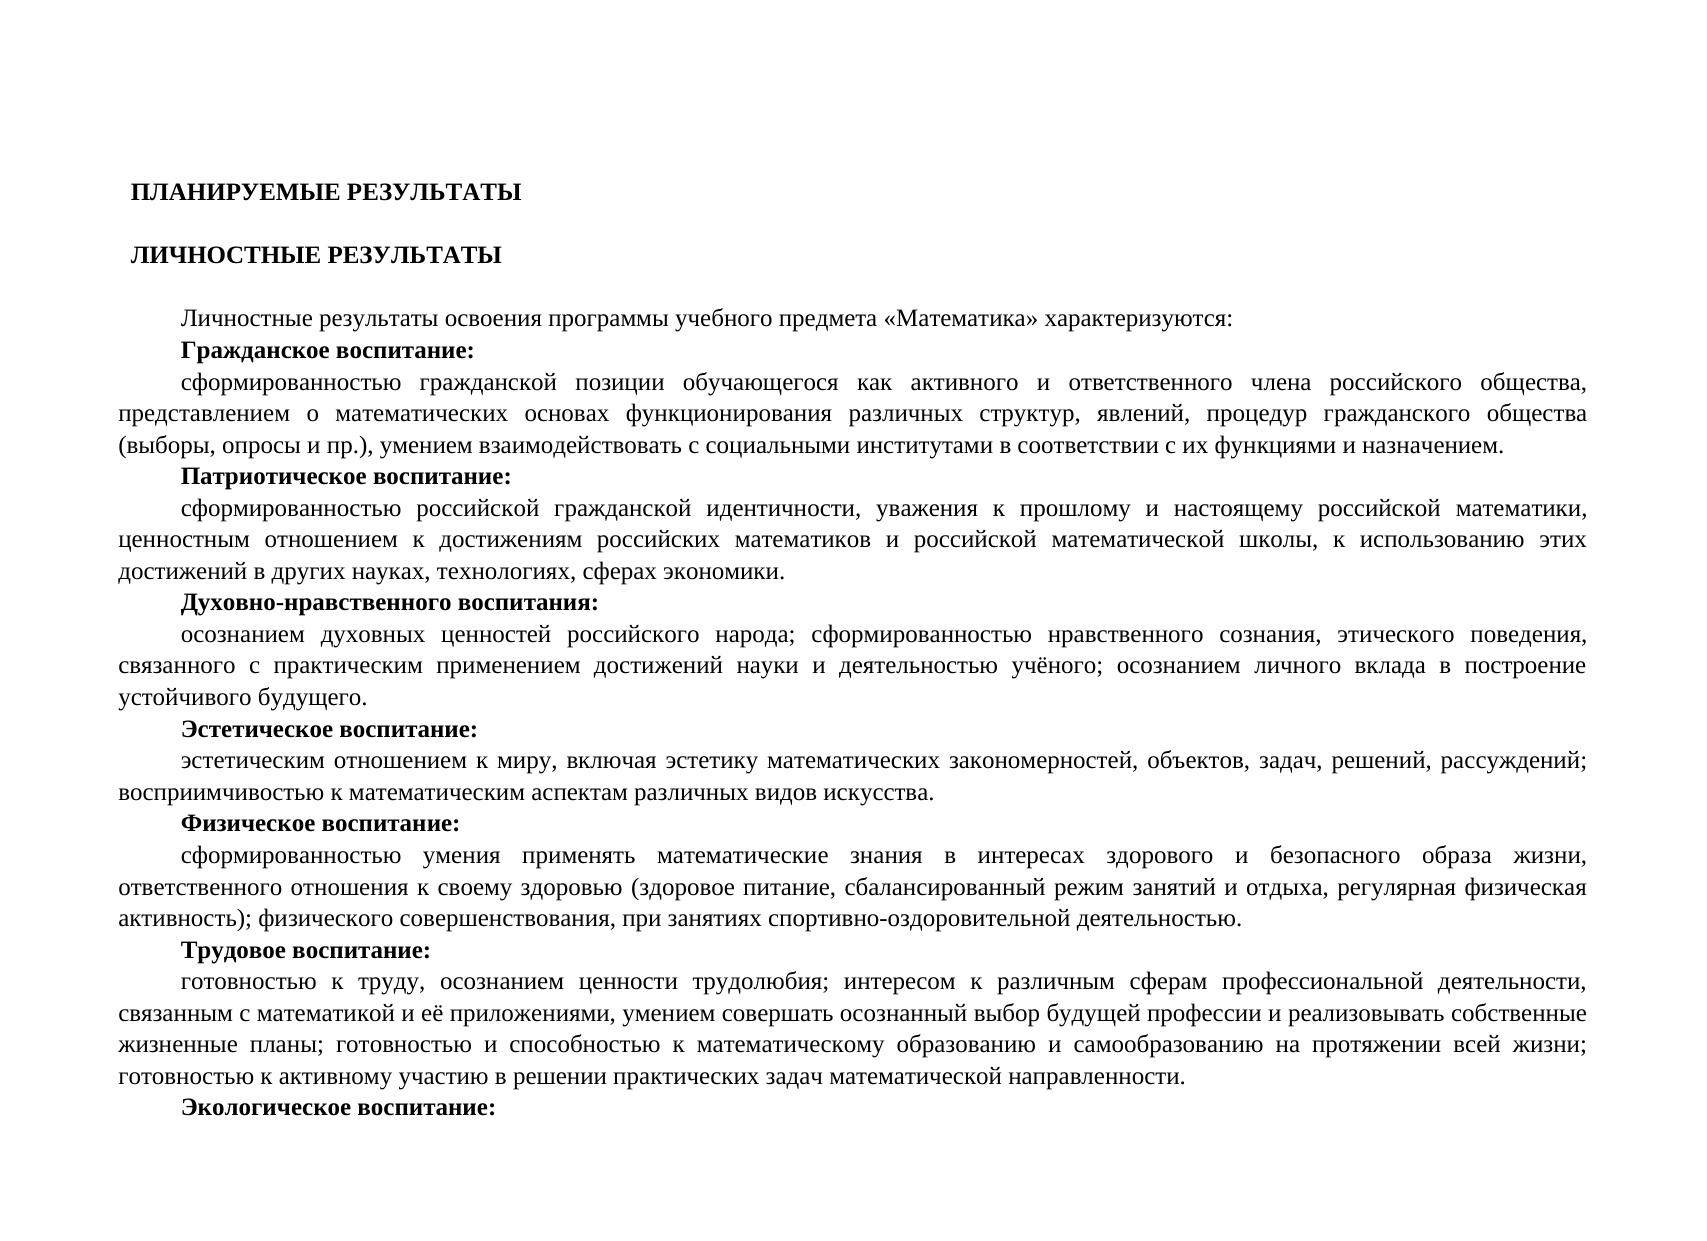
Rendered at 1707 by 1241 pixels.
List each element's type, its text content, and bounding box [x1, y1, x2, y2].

text сформированностью умения применять математические знания в интересах здорового и безопасного образа жизни, ответственного отношения к своему здоровью (здоровое питание, сбалансированный режим занятий и отдыха, регулярная физическая активность); физического совершенствования, при занятиях спортивно-оздоровительной деятельностью. [118, 840, 1588, 932]
text Физическое воспитание: [118, 808, 1588, 837]
text Трудовое воспитание: [118, 935, 1588, 963]
text ПЛАНИРУЕМЫЕ РЕЗУЛЬТАТЫ [131, 177, 1588, 206]
text осознанием духовных ценностей российского народа; сформированностью нравственного сознания, этического поведения, связанного с практическим применением достижений науки и деятельностью учёного; осознанием личного вклада в построение устойчивого будущего. [118, 619, 1588, 711]
text Эстетическое воспитание: [118, 714, 1588, 742]
text сформированностью гражданской позиции обучающегося как активного и ответственного члена российского общества, представлением о математических основах функционирования различных структур, явлений, процедур гражданского общества (выборы, опросы и пр.), умением взаимодействовать с социальными институтами в соответствии с их функциями и назначением. [118, 367, 1588, 458]
text Личностные результаты освоения программы учебного предмета «Математика» характеризуются: [118, 303, 1588, 332]
text готовностью к труду, осознанием ценности трудолюбия; интересом к различным сферам профессиональной деятельности, связанным с математикой и её приложениями, умением совершать осознанный выбор будущей профессии и реализовывать собственные жизненные планы; готовностью и способностью к математическому образованию и самообразованию на протяжении всей жизни; готовностью к активному участию в решении практических задач математической направленности. [118, 966, 1588, 1090]
text Гражданское воспитание: [118, 335, 1588, 364]
text Экологическое воспитание: [118, 1092, 1588, 1121]
text Патриотическое воспитание: [118, 461, 1588, 490]
text сформированностью российской гражданской идентичности, уважения к прошлому и настоящему российской математики, ценностным отношением к достижениям российских математиков и российской математической школы, к использованию этих достижений в других науках, технологиях, сферах экономики. [118, 493, 1588, 585]
text эстетическим отношением к миру, включая эстетику математических закономерностей, объектов, задач, решений, рассуждений; восприимчивостью к математическим аспектам различных видов искусства. [118, 745, 1588, 806]
text Духовно-нравственного воспитания: [118, 587, 1588, 616]
text ЛИЧНОСТНЫЕ РЕЗУЛЬТАТЫ [131, 240, 1588, 269]
